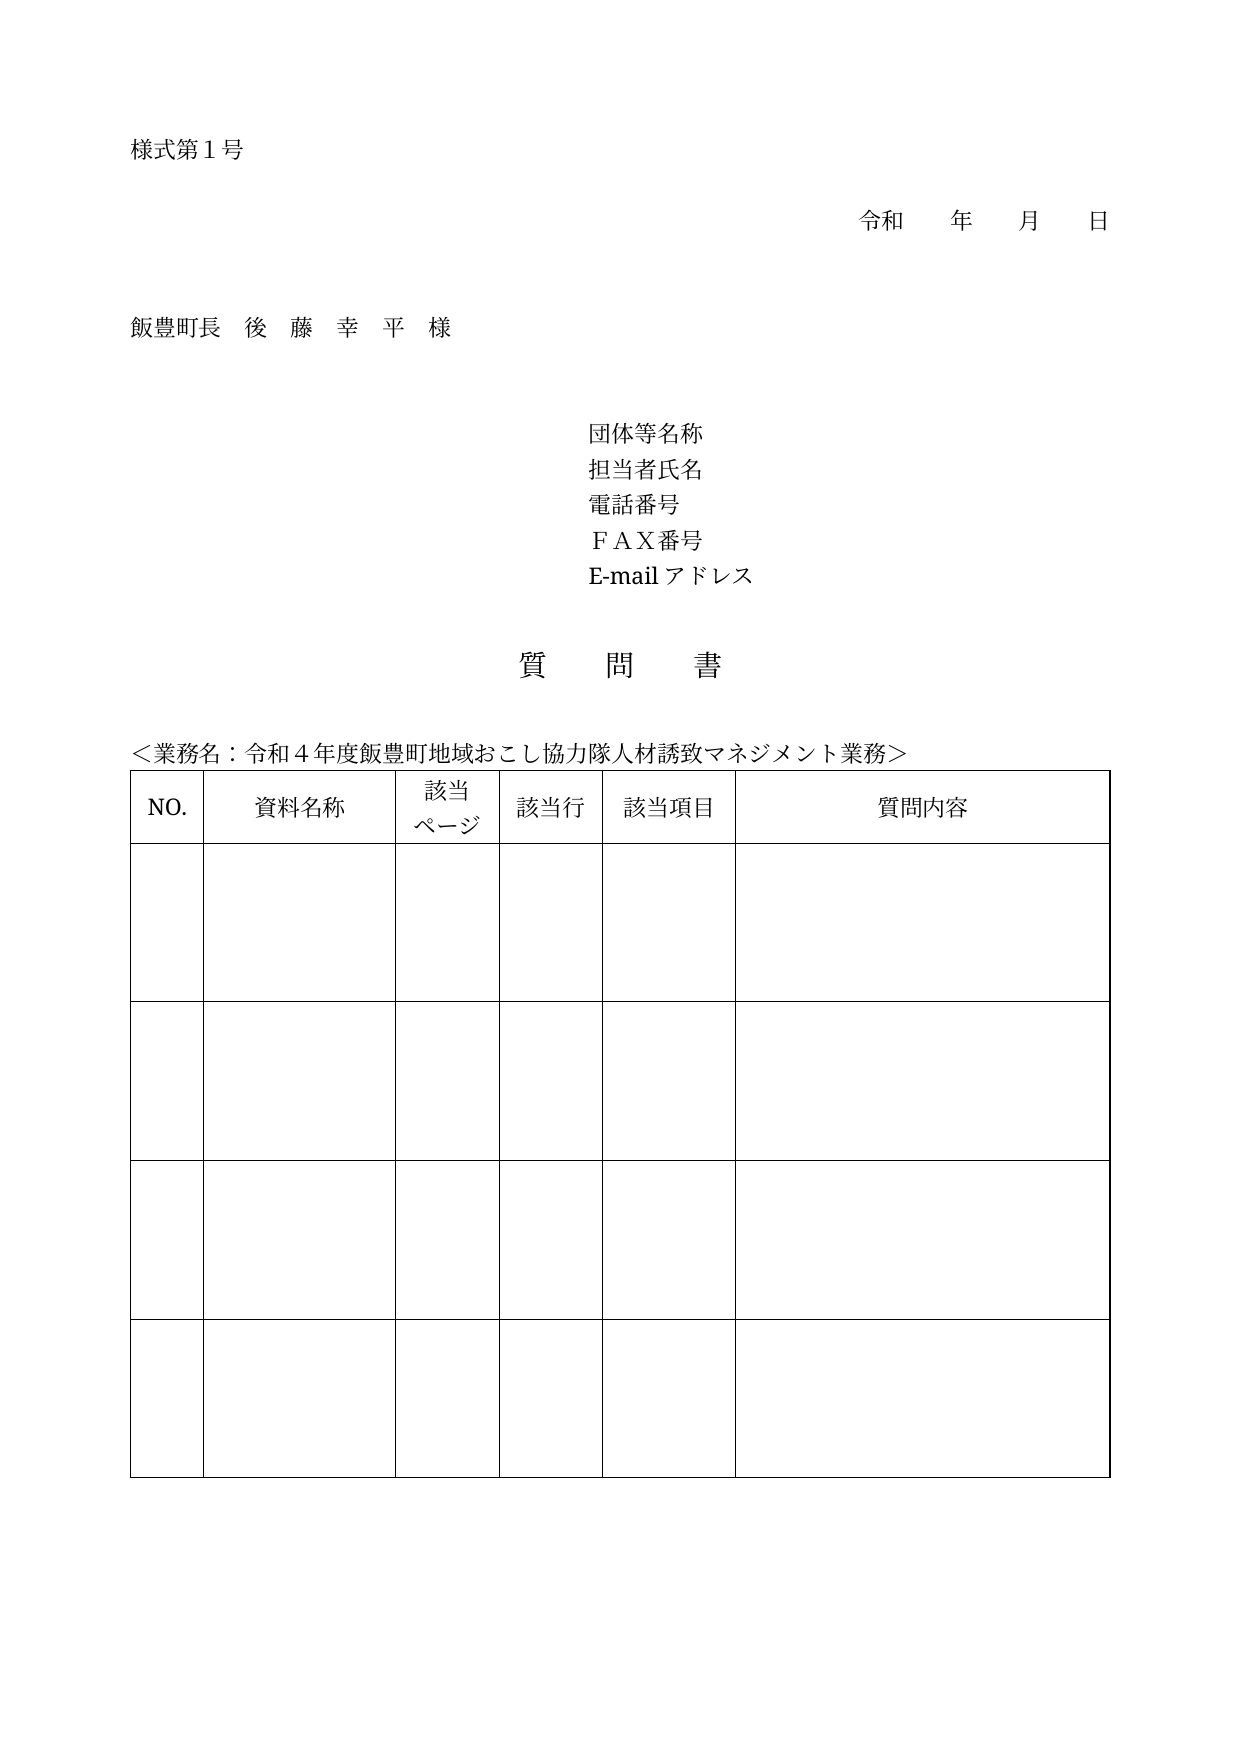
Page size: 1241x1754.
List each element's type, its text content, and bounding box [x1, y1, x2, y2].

text 様式第１号 [130, 131, 1110, 167]
table_cell [131, 1002, 203, 1160]
table_cell [131, 1161, 203, 1318]
table_cell [500, 844, 602, 1001]
table_header 質問内容 [736, 771, 1109, 842]
table_cell [396, 1161, 499, 1318]
table_cell [736, 844, 1109, 1001]
table_cell [500, 1161, 602, 1318]
table_cell [204, 844, 395, 1001]
text 担当者氏名 [130, 451, 1110, 486]
text 飯豊町長 後 藤 幸 平 様 [130, 309, 1110, 344]
text 団体等名称 [130, 415, 1110, 451]
table_cell [500, 1002, 602, 1160]
text ＦＡＸ番号 [130, 522, 1110, 557]
table_cell [204, 1161, 395, 1318]
table_cell [396, 1002, 499, 1160]
text 質 問 書 [130, 628, 1110, 699]
text 電話番号 [130, 486, 1110, 522]
table_cell [603, 1320, 735, 1477]
table_cell [131, 844, 203, 1001]
table_cell [396, 844, 499, 1001]
text E-mailアドレス [130, 557, 1110, 593]
table_header 資料名称 [204, 771, 395, 842]
table_cell [736, 1161, 1109, 1318]
table_cell [603, 844, 735, 1001]
table_cell [500, 1320, 602, 1477]
table_cell [736, 1002, 1109, 1160]
table_header NO. [131, 771, 203, 842]
table_cell [603, 1161, 735, 1318]
table_cell [603, 1002, 735, 1160]
text 令和 年 月 日 [130, 202, 1110, 238]
table_cell [204, 1002, 395, 1160]
table_cell [736, 1320, 1109, 1477]
table_cell [131, 1320, 203, 1477]
table_cell [396, 1320, 499, 1477]
table_header 該当行 [500, 771, 602, 842]
text ＜業務名：令和４年度飯豊町地域おこし協力隊人材誘致マネジメント業務＞ [130, 735, 1110, 770]
table_cell [204, 1320, 395, 1477]
table_header 該当項目 [603, 771, 735, 842]
table_header 該当 ページ [396, 771, 499, 842]
